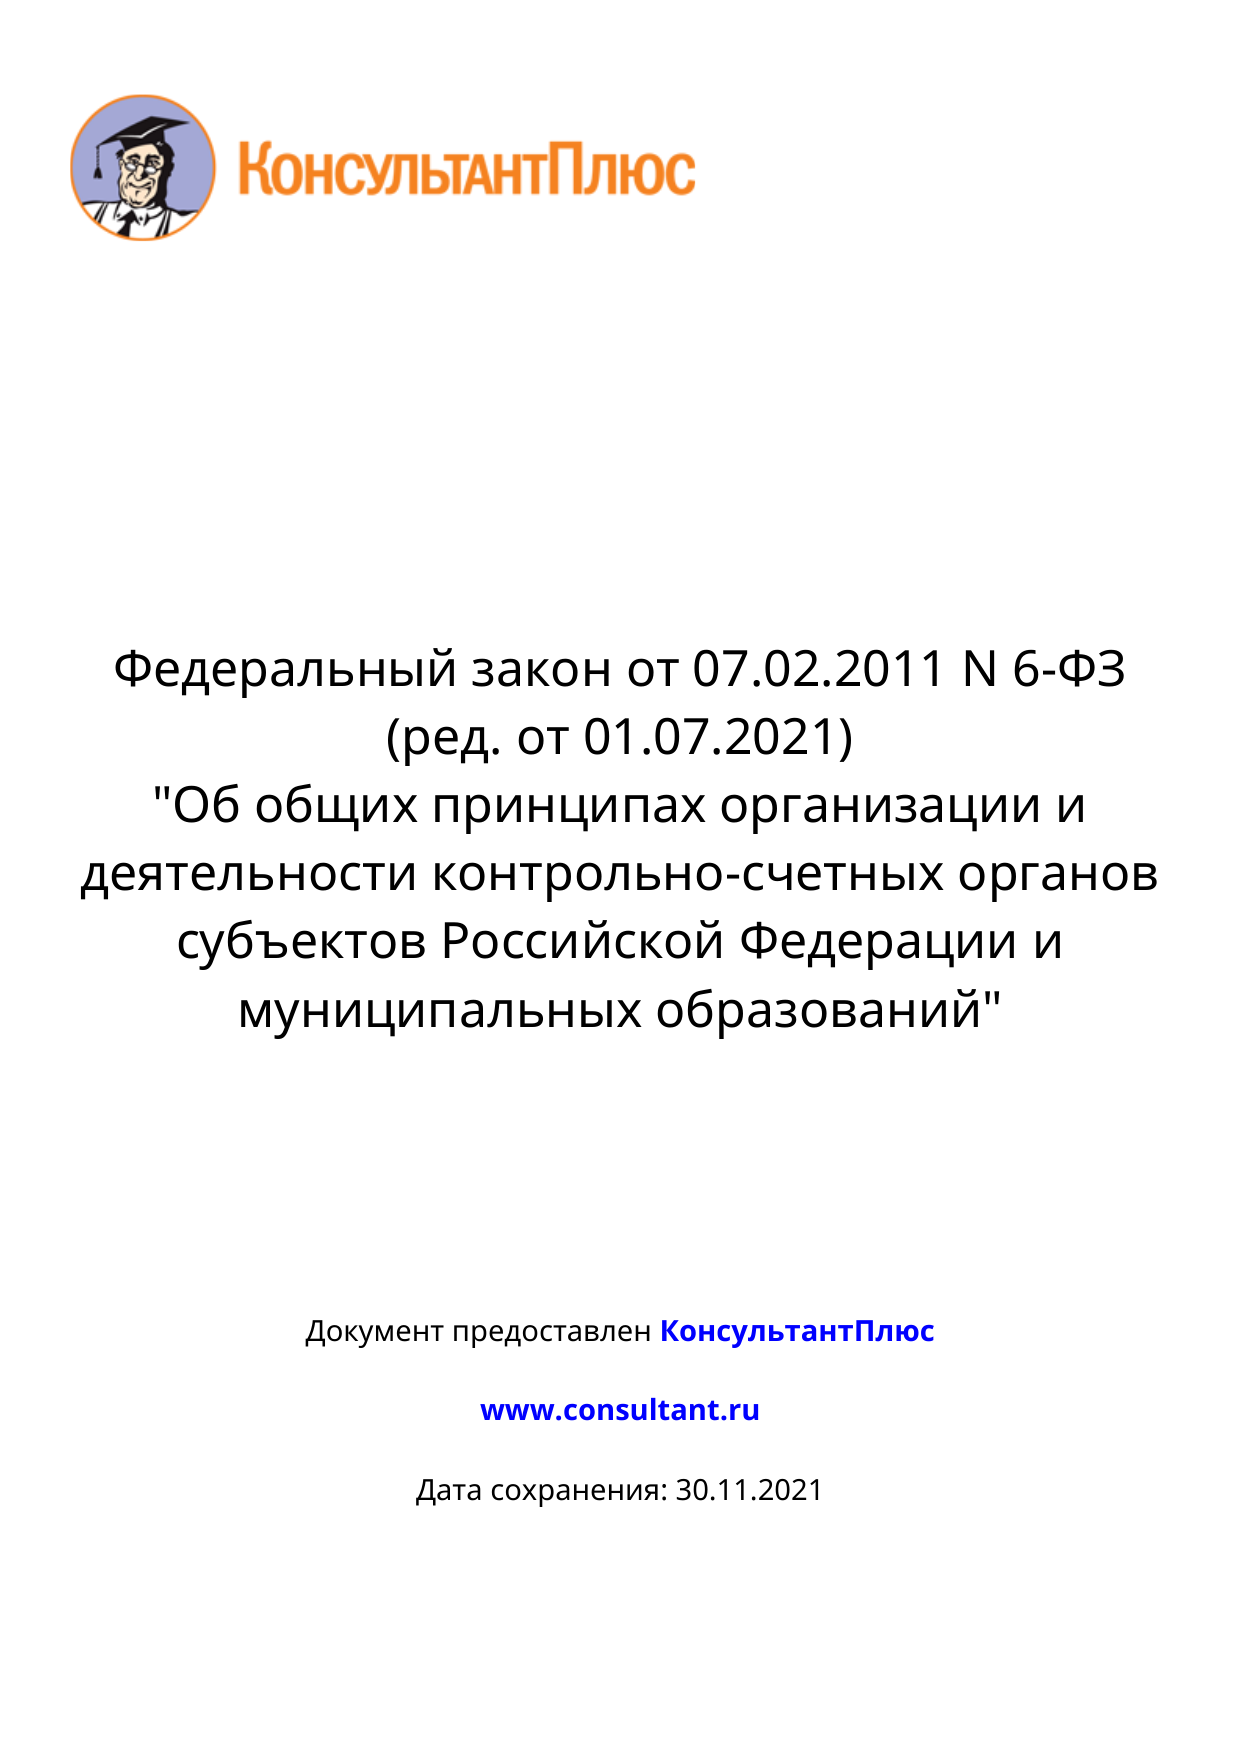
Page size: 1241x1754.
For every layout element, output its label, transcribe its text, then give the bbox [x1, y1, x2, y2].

table_header [62, 88, 1178, 403]
table_cell Документ предоставлен КонсультантПлюс www.consultant.ru Дата сохранения: 30.11.2021 [62, 1272, 1178, 1587]
picture [70, 93, 696, 243]
table_cell Федеральный закон от 07.02.2011 N 6-ФЗ (ред. от 01.07.2021) "Об общих принципах организации и деятельности контрольно-счетных органов субъектов Российской Федерации и муниципальных образований" [62, 403, 1178, 1272]
